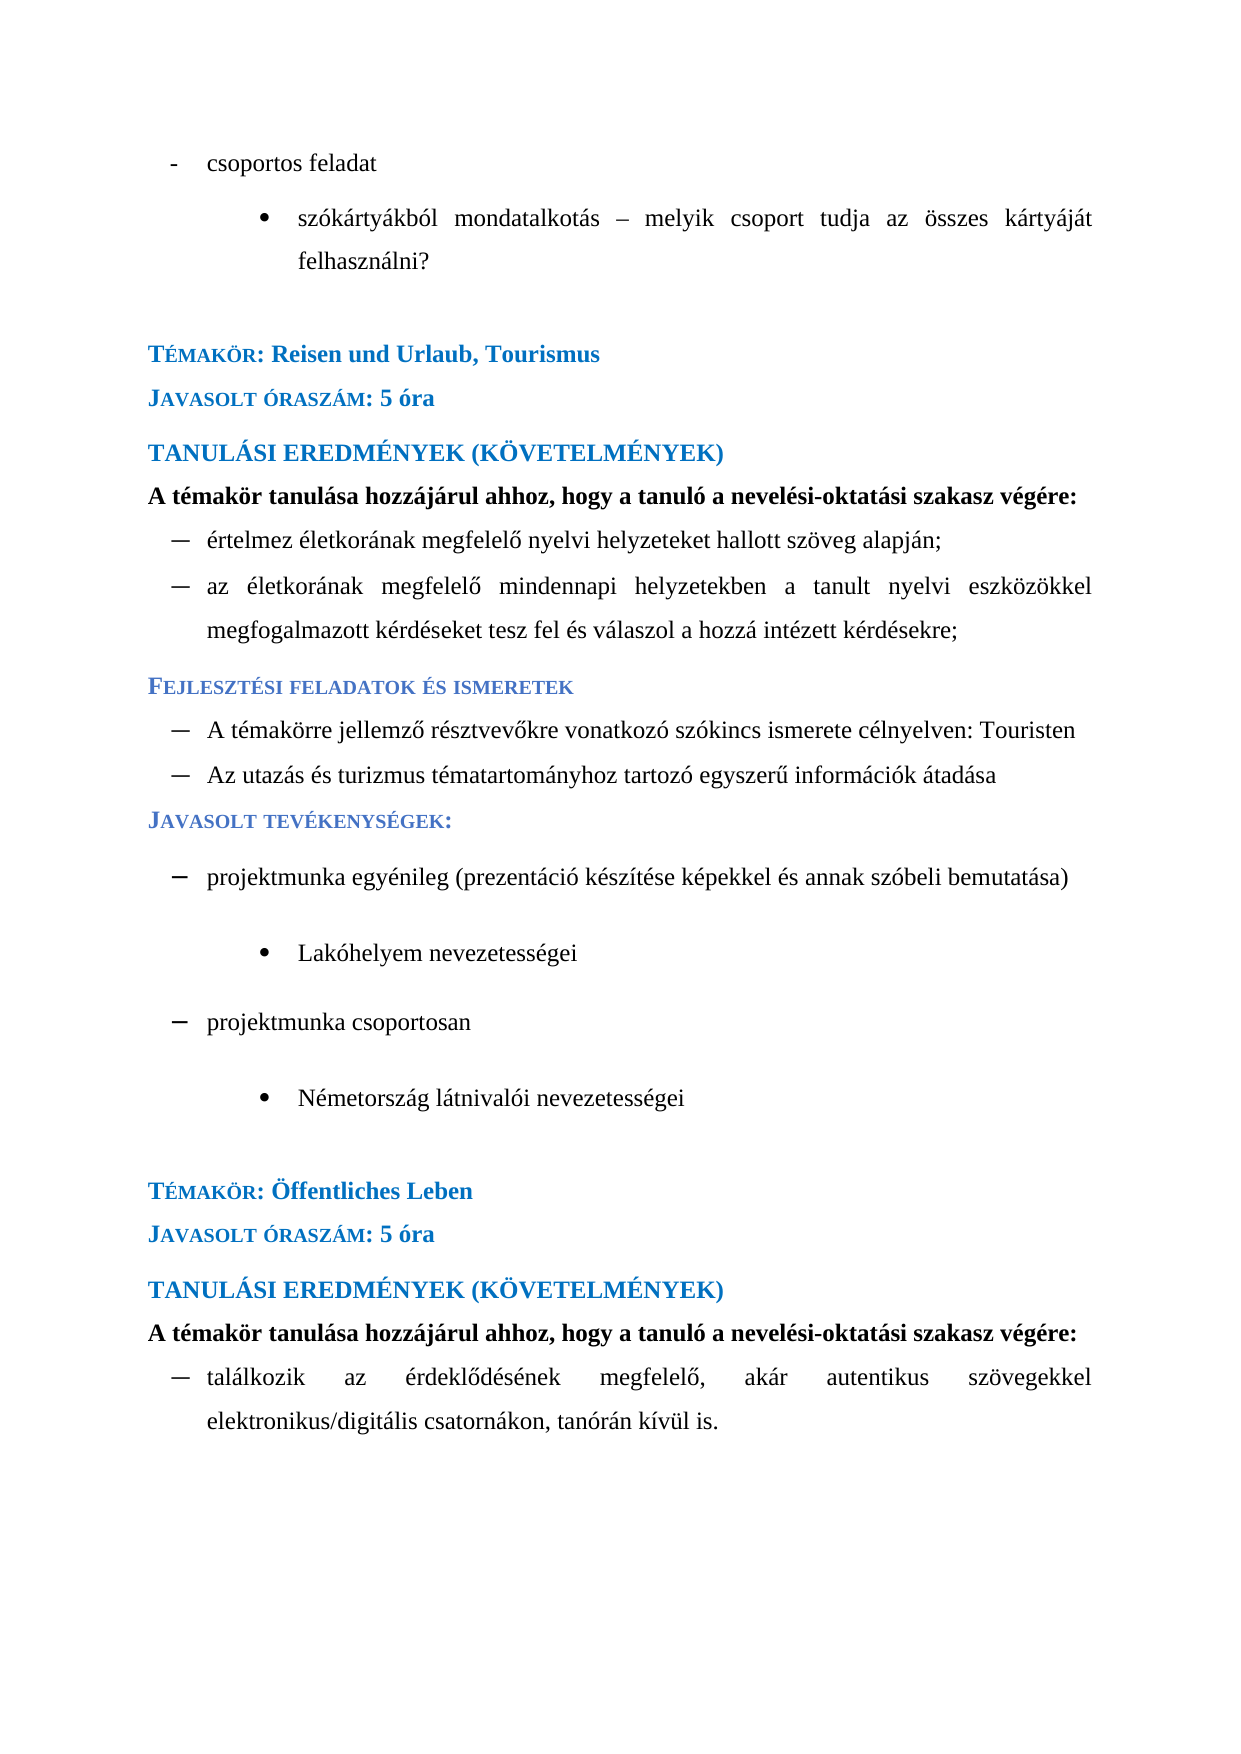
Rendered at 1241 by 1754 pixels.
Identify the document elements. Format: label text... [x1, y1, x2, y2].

list Németország látnivalói nevezetességei [260, 1083, 1093, 1112]
list projektmunka csoportosan [169, 993, 1093, 1045]
text Javasolt óraszám: 5 óra [148, 1219, 1093, 1248]
text Témakör: Öffentliches Leben [148, 1176, 1093, 1205]
text TANULÁSI EREDMÉNYEK (KÖVETELMÉNYEK) [148, 438, 1093, 467]
list szókártyákból mondatalkotás – melyik csoport tudja az összes kártyáját felhasználni? [260, 203, 1093, 275]
text Fejlesztési feladatok és ismeretek [148, 671, 1093, 699]
list az életkorának megfelelő mindennapi helyzetekben a tanult nyelvi eszközökkel megfogalmazott kérdéseket tesz fel és válaszol a hozzá intézett kérdésekre; [169, 570, 1093, 644]
list projektmunka egyénileg (prezentáció készítése képekkel és annak szóbeli bemutatása) [169, 848, 1093, 900]
list A témakörre jellemző résztvevőkre vonatkozó szókincs ismerete célnyelven: Touristen [169, 714, 1093, 744]
text Javasolt tevékenységek: [148, 805, 1093, 834]
text TANULÁSI EREDMÉNYEK (KÖVETELMÉNYEK) [148, 1275, 1093, 1303]
list értelmez életkorának megfelelő nyelvi helyzeteket hallott szöveg alapján; [169, 524, 1093, 555]
text Javasolt óraszám: 5 óra [148, 383, 1093, 411]
text A témakör tanulása hozzájárul ahhoz, hogy a tanuló a nevelési-oktatási szakasz végére: [148, 481, 1093, 510]
list csoportos feladat [169, 148, 1093, 176]
list találkozik az érdeklődésének megfelelő, akár autentikus szövegekkel elektronikus/digitális csatornákon, tanórán kívül is. [169, 1361, 1093, 1434]
text Témakör: Reisen und Urlaub, Tourismus [148, 339, 1093, 368]
text A témakör tanulása hozzájárul ahhoz, hogy a tanuló a nevelési-oktatási szakasz végére: [148, 1318, 1093, 1347]
list Az utazás és turizmus tématartományhoz tartozó egyszerű információk átadása [169, 759, 1093, 790]
list Lakóhelyem nevezetességei [260, 938, 1093, 967]
